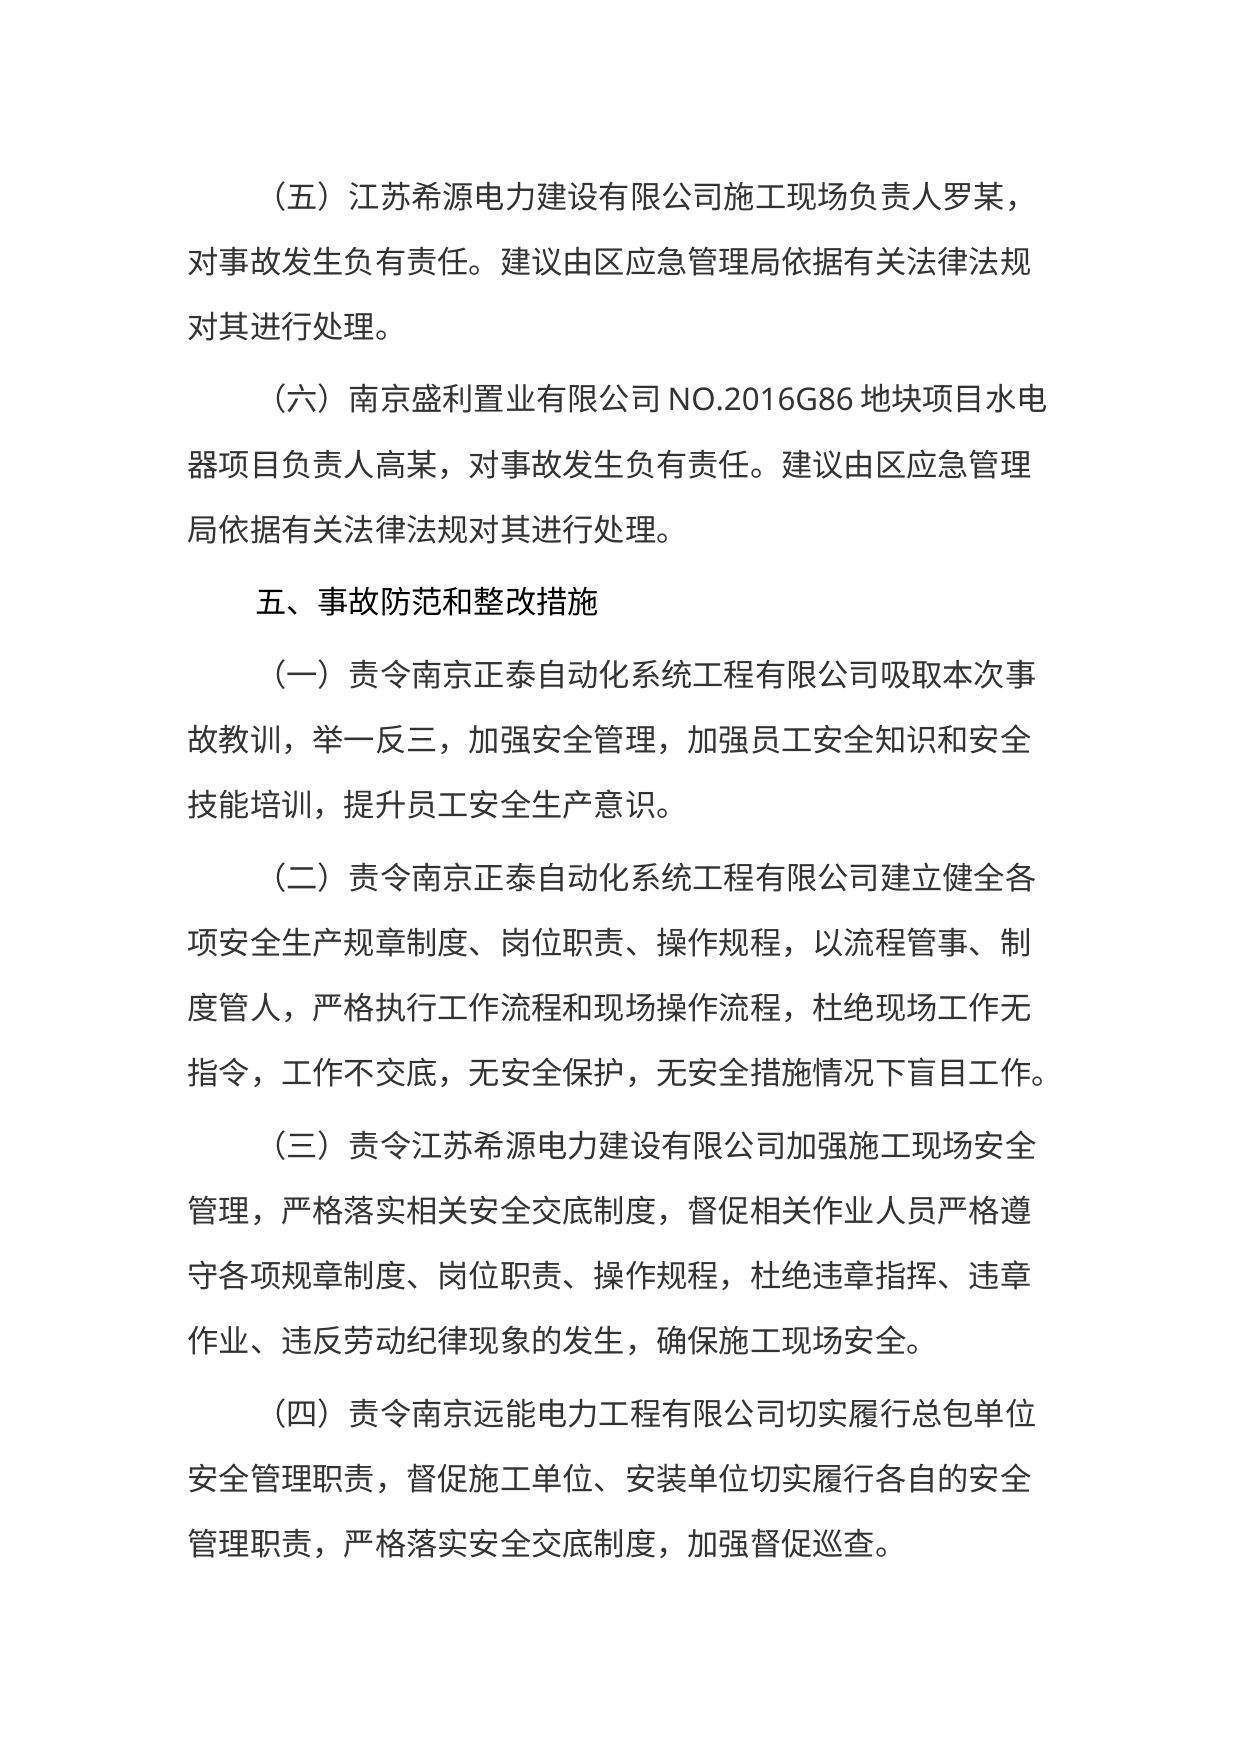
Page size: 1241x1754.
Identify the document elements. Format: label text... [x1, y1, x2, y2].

text （六）南京盛利置业有限公司NO.2016G86地块项目水电器项目负责人高某，对事故发生负有责任。建议由区应急管理局依据有关法律法规对其进行处理。 [187, 365, 1053, 560]
text 五、事故防范和整改措施 [187, 568, 1053, 633]
text （五）江苏希源电力建设有限公司施工现场负责人罗某，对事故发生负有责任。建议由区应急管理局依据有关法律法规对其进行处理。 [187, 162, 1053, 357]
text （二）责令南京正泰自动化系统工程有限公司建立健全各项安全生产规章制度、岗位职责、操作规程，以流程管事、制度管人，严格执行工作流程和现场操作流程，杜绝现场工作无指令，工作不交底，无安全保护，无安全措施情况下盲目工作。 [187, 843, 1053, 1103]
text （三）责令江苏希源电力建设有限公司加强施工现场安全管理，严格落实相关安全交底制度，督促相关作业人员严格遵守各项规章制度、岗位职责、操作规程，杜绝违章指挥、违章作业、违反劳动纪律现象的发生，确保施工现场安全。 [187, 1111, 1053, 1371]
text （一）责令南京正泰自动化系统工程有限公司吸取本次事故教训，举一反三，加强安全管理，加强员工安全知识和安全技能培训，提升员工安全生产意识。 [187, 640, 1053, 835]
text （四）责令南京远能电力工程有限公司切实履行总包单位安全管理职责，督促施工单位、安装单位切实履行各自的安全管理职责，严格落实安全交底制度，加强督促巡查。 [187, 1379, 1053, 1574]
